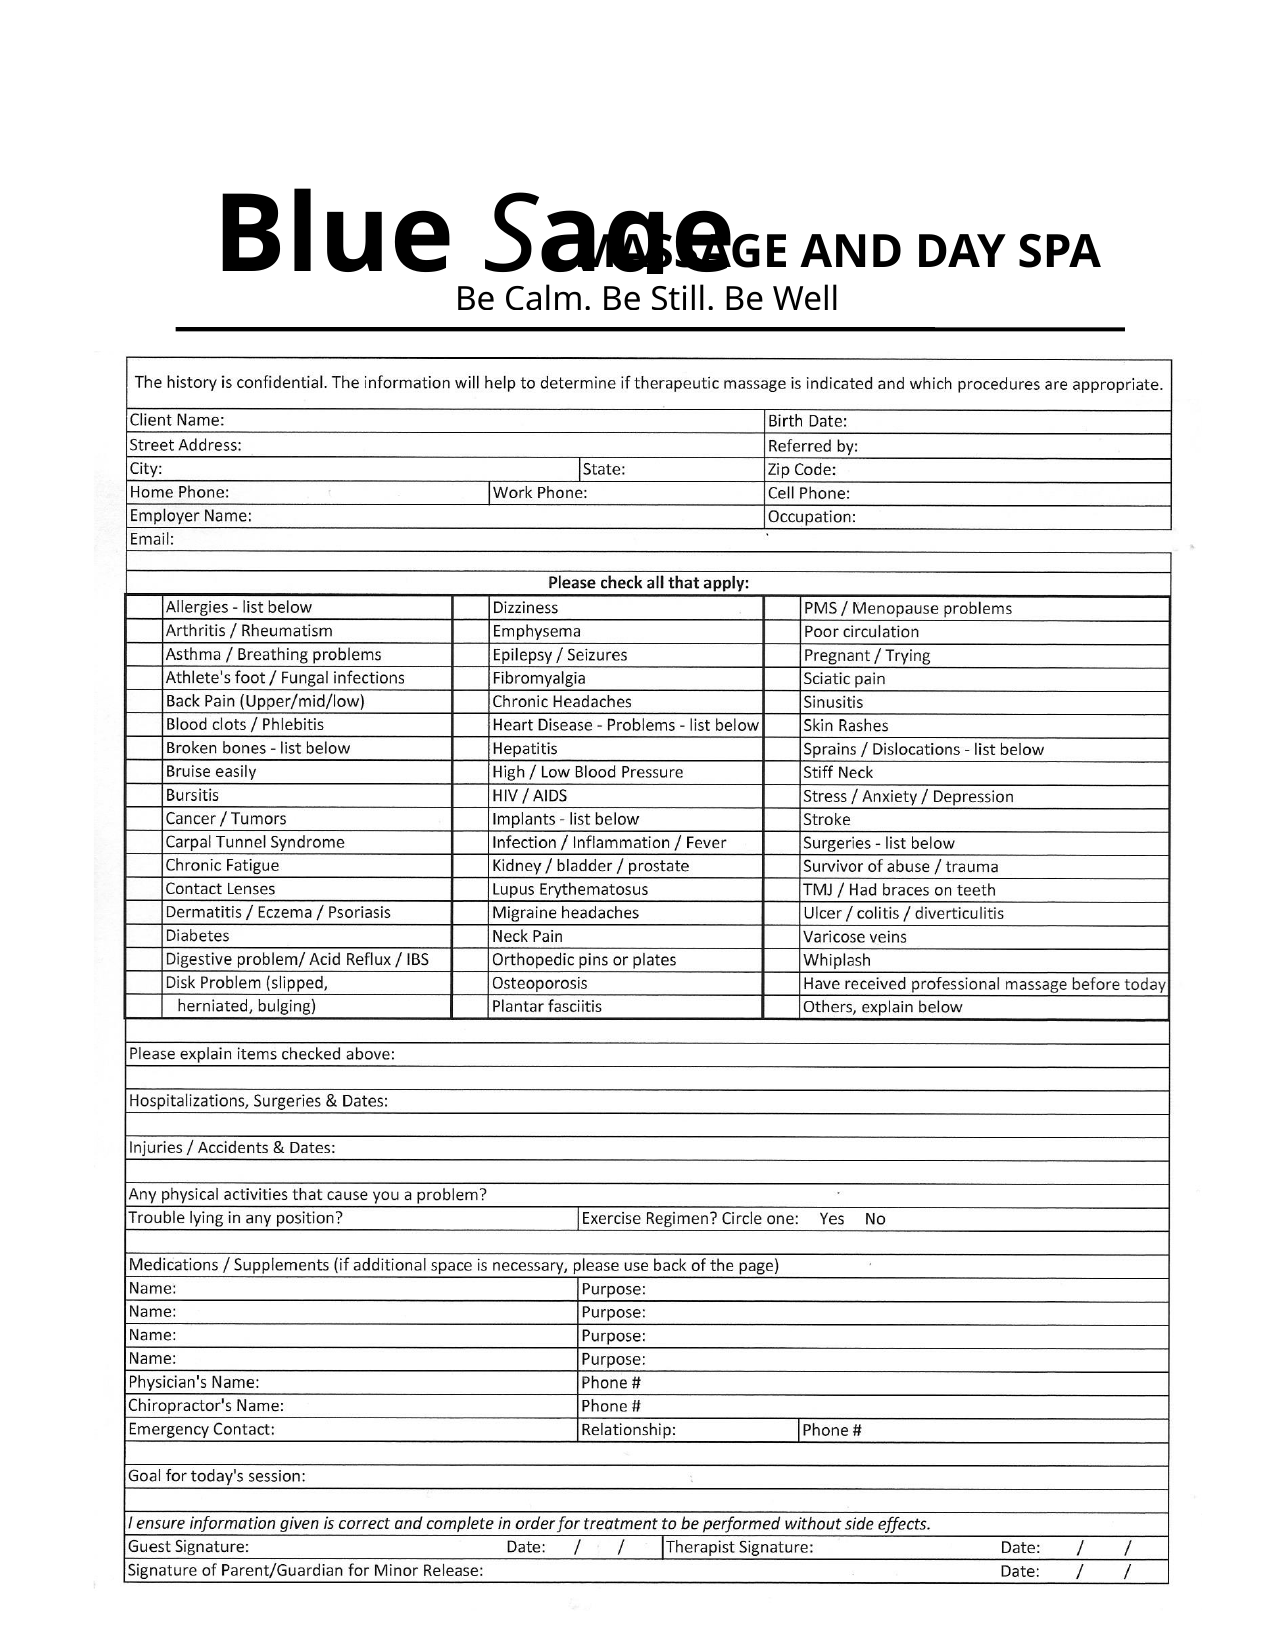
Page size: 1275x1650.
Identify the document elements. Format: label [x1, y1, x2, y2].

picture [93, 351, 1202, 1611]
